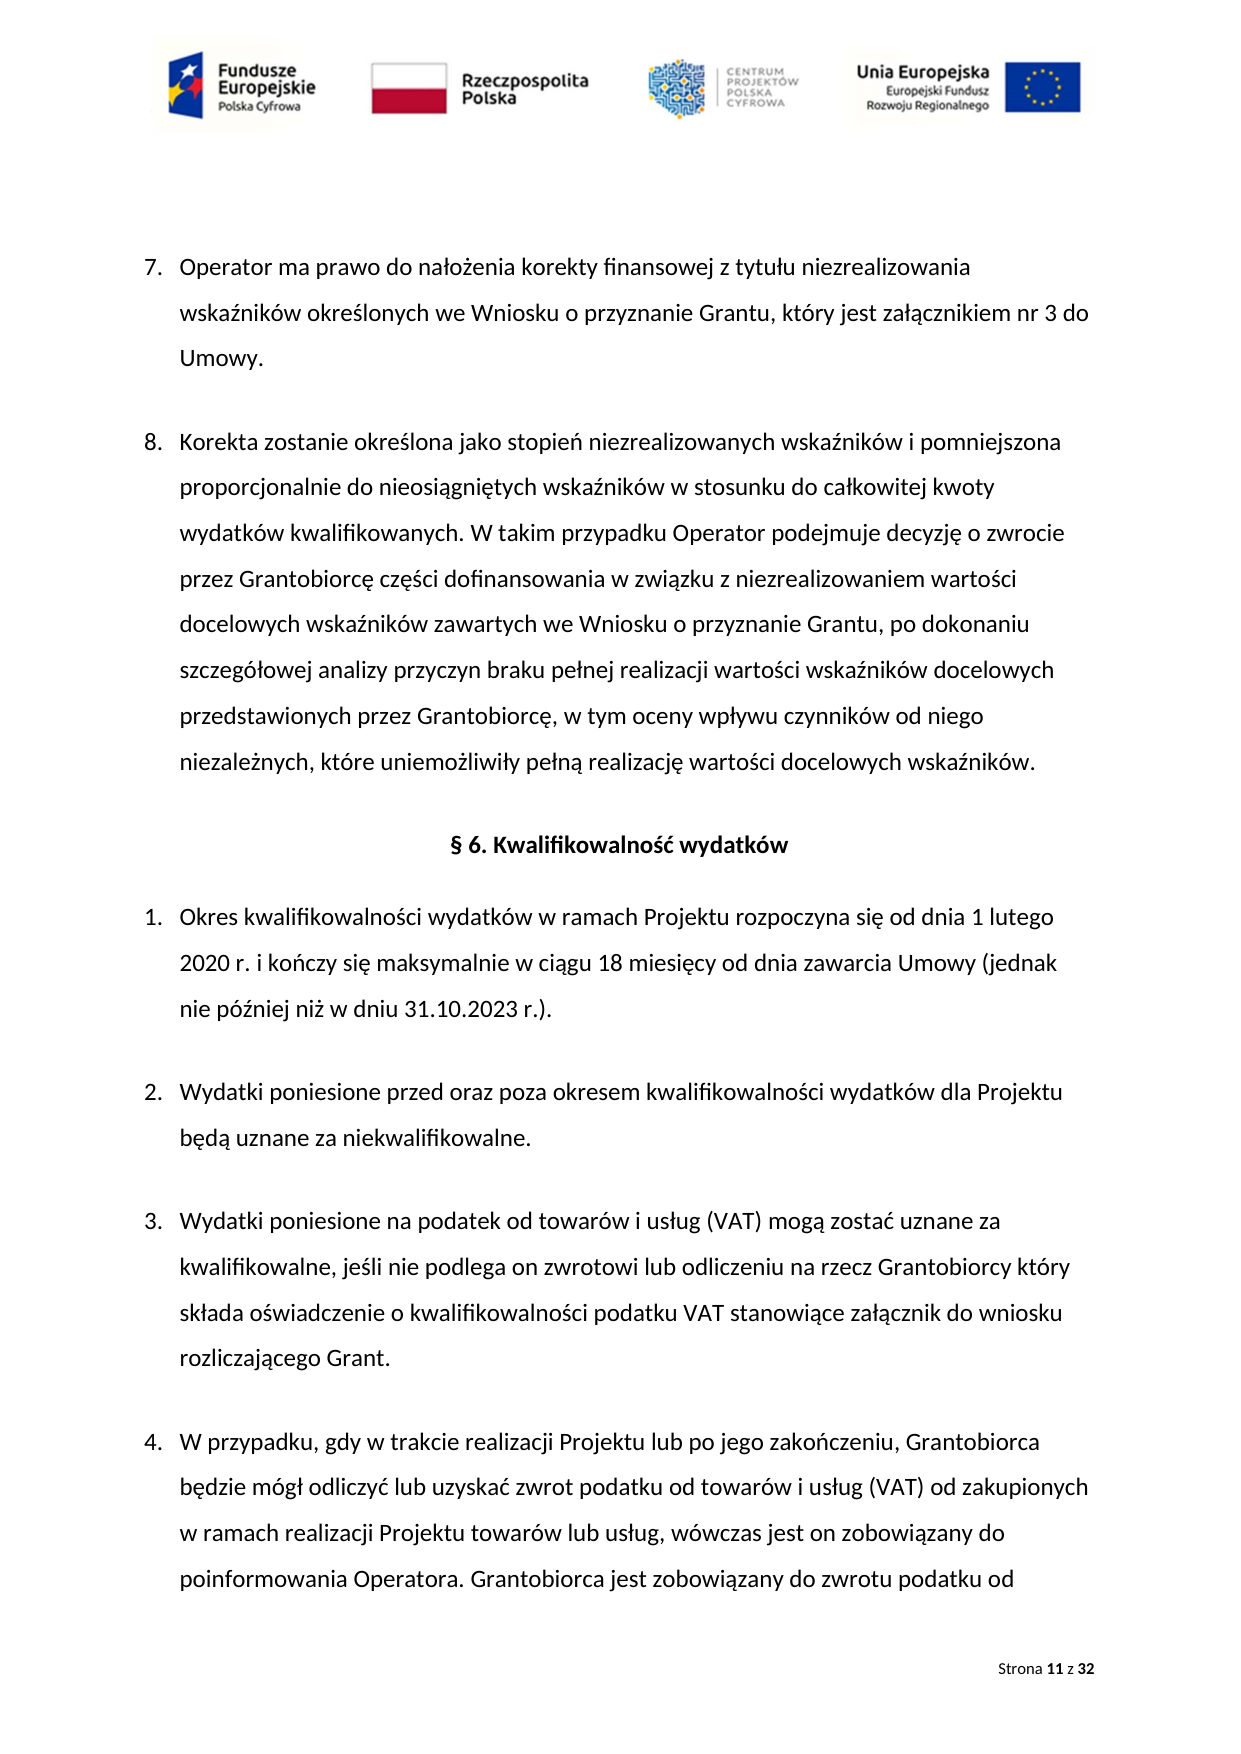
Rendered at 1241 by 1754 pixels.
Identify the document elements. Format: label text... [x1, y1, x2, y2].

picture [152, 34, 1097, 142]
list Wydatki poniesione przed oraz poza okresem kwalifikowalności wydatków dla Projektu będą uznane za niekwalifikowalne. [144, 1076, 1094, 1152]
list Korekta zostanie określona jako stopień niezrealizowanych wskaźników i pomniejszona proporcjonalnie do nieosiągniętych wskaźników w stosunku do całkowitej kwoty wydatków kwalifikowanych. W takim przypadku Operator podejmuje decyzję o zwrocie przez Grantobiorcę części dofinansowania w związku z niezrealizowaniem wartości docelowych wskaźników zawartych we Wniosku o przyznanie Grantu, po dokonaniu szczegółowej analizy przyczyn braku pełnej realizacji wartości wskaźników docelowych przedstawionych przez Grantobiorcę, w tym oceny wpływu czynników od niego niezależnych, które uniemożliwiły pełną realizację wartości docelowych wskaźników. [144, 426, 1094, 776]
list Operator ma prawo do nałożenia korekty finansowej z tytułu niezrealizowania wskaźników określonych we Wniosku o przyznanie Grantu, który jest załącznikiem nr 3 do Umowy. [144, 251, 1094, 373]
list Wydatki poniesione na podatek od towarów i usług (VAT) mogą zostać uznane za kwalifikowalne, jeśli nie podlega on zwrotowi lub odliczeniu na rzecz Grantobiorcy który składa oświadczenie o kwalifikowalności podatku VAT stanowiące załącznik do wniosku rozliczającego Grant. [144, 1205, 1094, 1373]
subtitle § 6. Kwalifikowalność wydatków [144, 829, 1094, 859]
list Okres kwalifikowalności wydatków w ramach Projektu rozpoczyna się od dnia 1 lutego 2020 r. i kończy się maksymalnie w ciągu 18 miesięcy od dnia zawarcia Umowy (jednak nie później niż w dniu 31.10.2023 r.). [144, 902, 1094, 1023]
